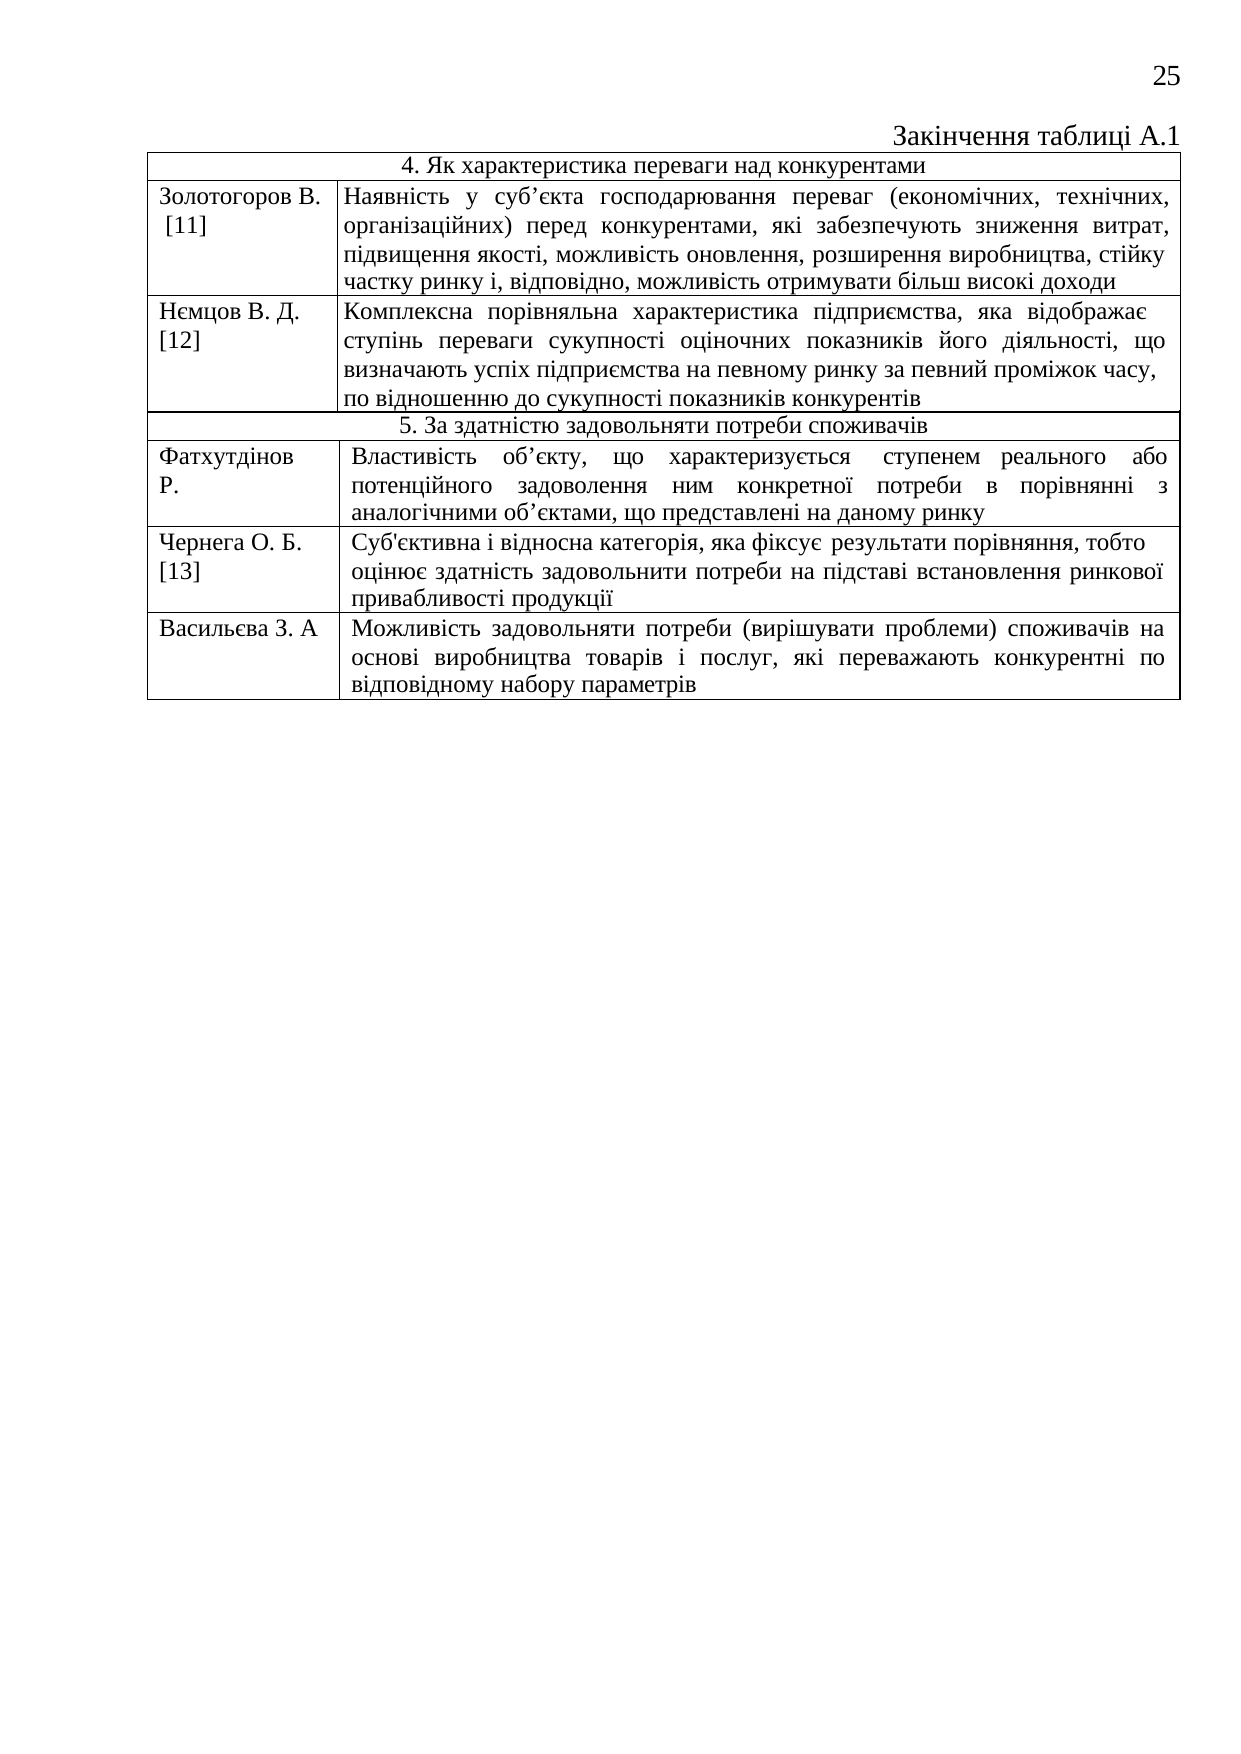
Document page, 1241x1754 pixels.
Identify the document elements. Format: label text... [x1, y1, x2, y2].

table_cell Наявність у суб’єкта господарювання переваг (економічних, технічних, організаційних) перед конкурентами, які забезпечують зниження витрат, підвищення якості, можливість оновлення, розширення виробництва, стійку частку ринку і, відповідно, можливість отримувати більш високі доходи [338, 181, 1180, 295]
table_cell Можливість задовольняти потреби (вирішувати проблеми) споживачів на основі виробництва товарів і послуг, які переважають конкурентні по відповідному набору параметрів [340, 613, 1179, 699]
table_cell Васильєва З. А [148, 613, 339, 699]
table_cell Чернега О. Б. [13] [148, 527, 339, 612]
table_cell Фатхутдінов Р. [148, 441, 339, 526]
table_cell 5. За здатністю задовольняти потреби споживачів [148, 413, 1179, 440]
text Закінчення таблиці А.1 [244, 118, 1181, 152]
table_cell Комплексна порівняльна характеристика підприємства, яка відображає ступінь переваги сукупності оціночних показників його діяльності, що визначають успіх підприємства на певному ринку за певний проміжок часу, по відношенню до сукупності показників конкурентів [338, 296, 1180, 411]
table_cell Суб'єктивна і відносна категорія, яка фіксує результати порівняння, тобто оцінює здатність задовольнити потреби на підставі встановлення ринкової привабливості продукції [340, 527, 1179, 612]
table_header 4. Як характеристика переваги над конкурентами [148, 153, 1180, 180]
table_cell Нємцов В. Д. [12] [148, 296, 337, 411]
table_cell Властивість об’єкту, що характеризується ступенем реального або потенційного задоволення ним конкретної потреби в порівнянні з аналогічними об’єктами, що представлені на даному ринку [340, 441, 1179, 526]
table_cell Золотогоров В. [11] [148, 181, 337, 295]
